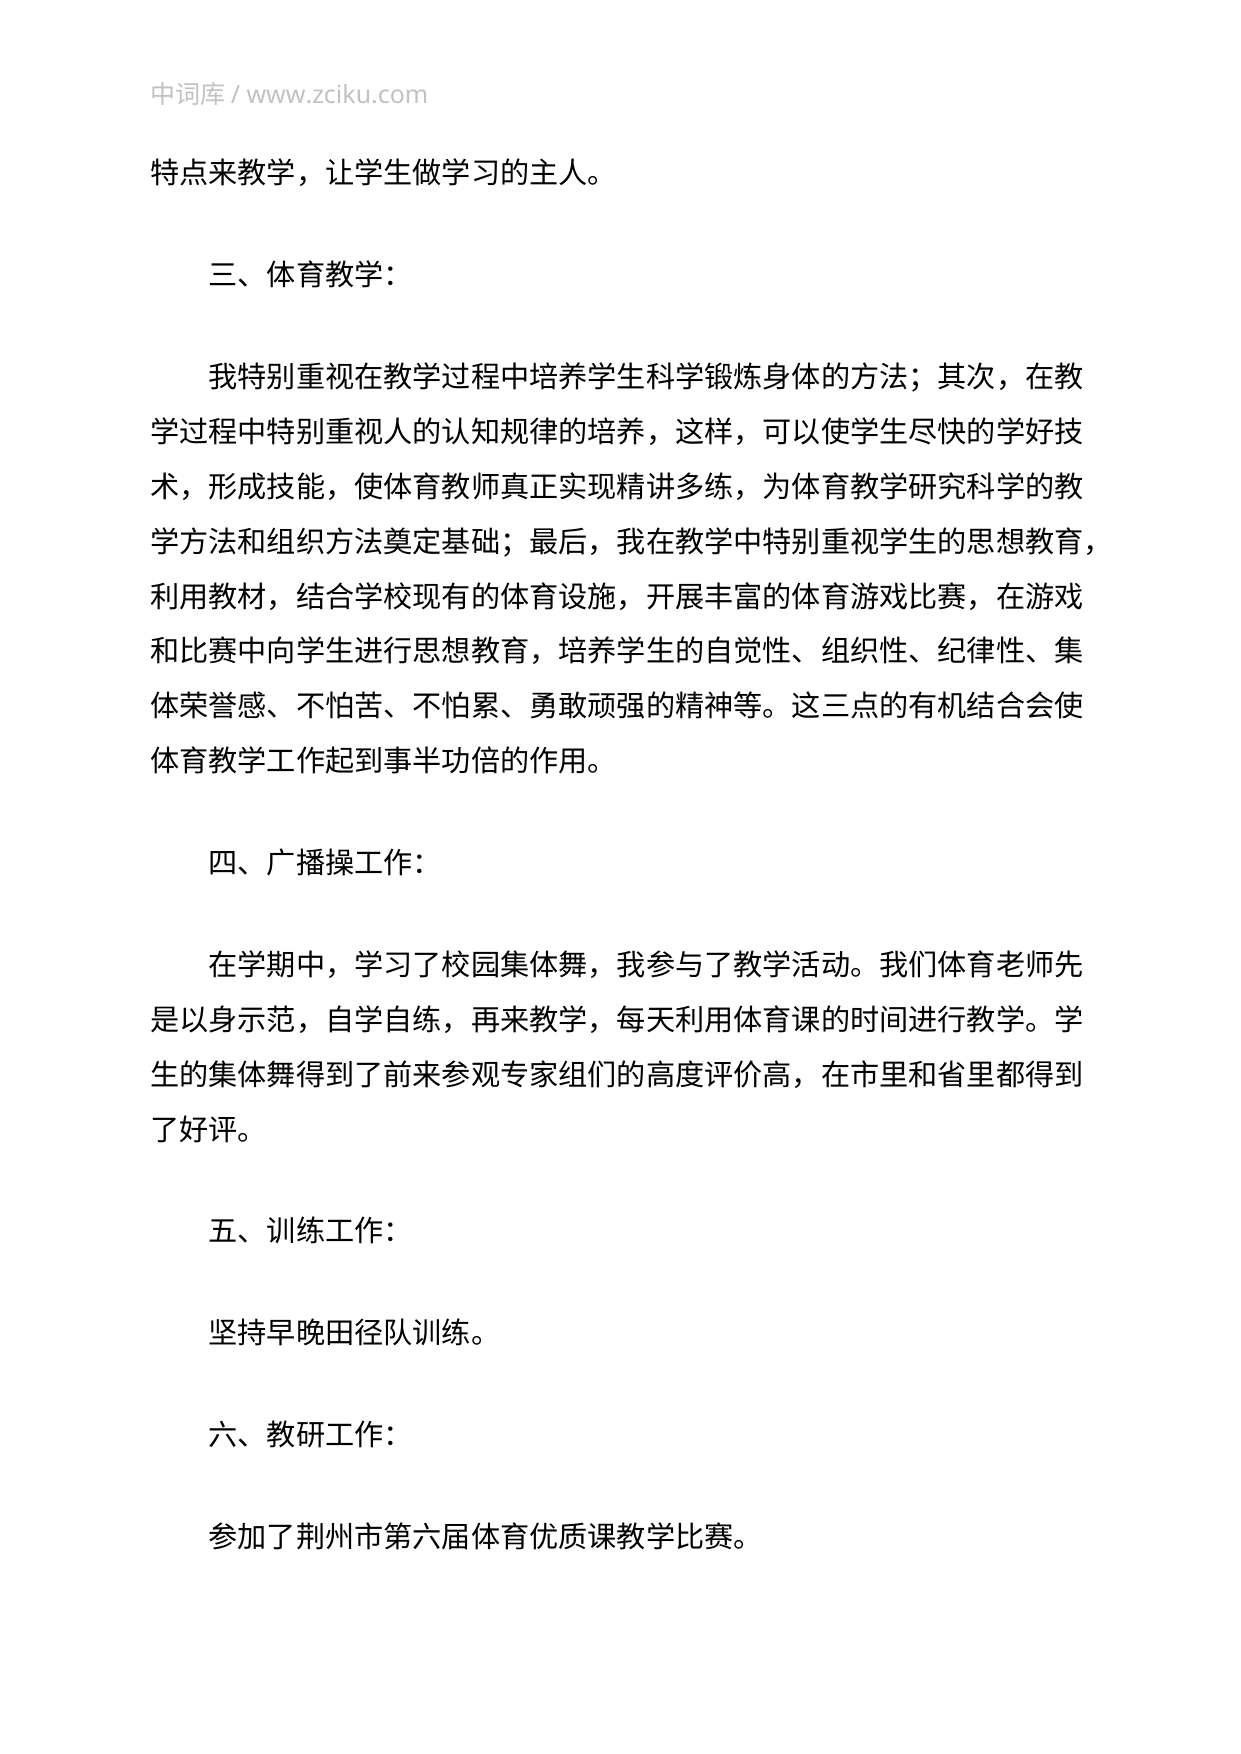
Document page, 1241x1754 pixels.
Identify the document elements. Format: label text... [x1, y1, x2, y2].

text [150, 150, 1090, 192]
text 三、体育教学： [150, 252, 1090, 294]
text 参加了荆州市第六届体育优质课教学比赛。 [150, 1513, 1090, 1555]
text 四、广播操工作： [150, 839, 1090, 882]
text 在学期中，学习了校园集体舞，我参与了教学活动。我们体育老师先是以身示范，自学自练，再来教学，每天利用体育课的时间进行教学。学生的集体舞得到了前来参观专家组们的高度评价高，在市里和省里都得到了好评。 [150, 941, 1090, 1148]
text 坚持早晚田径队训练。 [150, 1309, 1090, 1352]
text 我特别重视在教学过程中培养学生科学锻炼身体的方法；其次，在教学过程中特别重视人的认知规律的培养，这样，可以使学生尽快的学好技术，形成技能，使体育教师真正实现精讲多练，为体育教学研究科学的教学方法和组织方法奠定基础；最后，我在教学中特别重视学生的思想教育，利用教材，结合学校现有的体育设施，开展丰富的体育游戏比赛，在游戏和比赛中向学生进行思想教育，培养学生的自觉性、组织性、纪律性、集体荣誉感、不怕苦、不怕累、勇敢顽强的精神等。这三点的有机结合会使体育教学工作起到事半功倍的作用。 [150, 353, 1090, 780]
text 六、教研工作： [150, 1411, 1090, 1454]
text 五、训练工作： [150, 1208, 1090, 1250]
